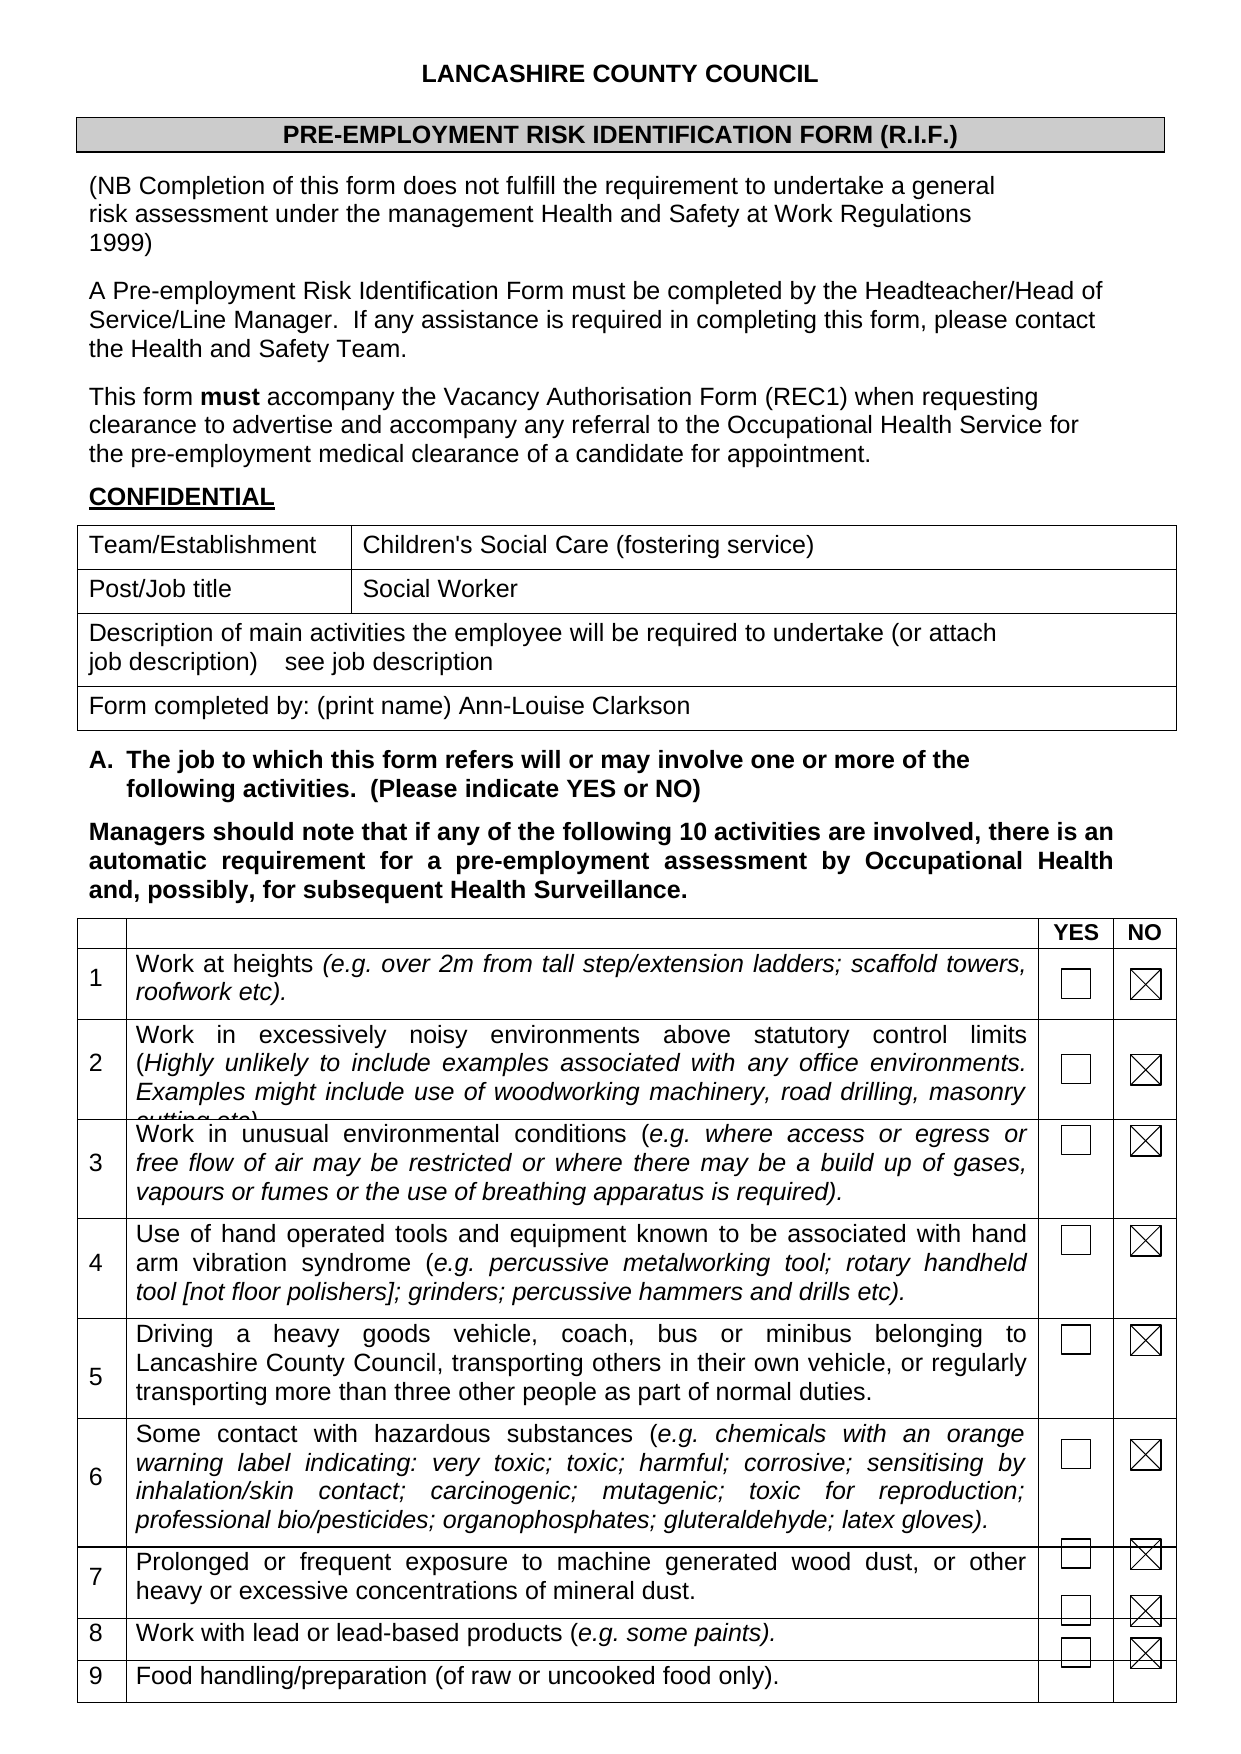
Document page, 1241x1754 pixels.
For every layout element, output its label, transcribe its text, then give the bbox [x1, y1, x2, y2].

table_header NO [1114, 919, 1176, 948]
table_cell 7 [78, 1548, 126, 1617]
table_cell Post/Job title [78, 570, 351, 613]
table_cell [1114, 1619, 1176, 1660]
table_cell Work with lead or lead-based products (e.g. some paints). [127, 1619, 1038, 1660]
table_cell 5 [78, 1319, 126, 1418]
text PRE-EMPLOYMENT RISK IDENTIFICATION FORM (R.I.F.) [283, 120, 1188, 148]
table_header YES [1039, 919, 1113, 948]
text CONFIDENTIAL [89, 482, 1188, 511]
table_cell Driving a heavy goods vehicle, coach, bus or minibus belonging to Lancashire County Council, transporting others in their own vehicle, or regularly transporting more than three other people as part of normal duties. [127, 1319, 1038, 1418]
table_cell Work at heights (e.g. over 2m from tall step/extension ladders; scaffold towers, roofwork etc). [127, 949, 1038, 1019]
table_cell 2 [78, 1020, 126, 1118]
table_cell [1039, 1020, 1113, 1118]
table_header Children's Social Care (fostering service) [352, 526, 1176, 569]
text This form must accompany the Vacancy Authorisation Form (REC1) when requesting clearance to advertise and accompany any referral to the Occupational Health Service for the pre-employment medical clearance of a candidate for appointment. [89, 382, 1120, 468]
table_cell [1039, 1619, 1113, 1660]
table_cell Work in excessively noisy environments above statutory control limits (Highly unlikely to include examples associated with any office environments. Examples might include use of woodworking machinery, road drilling, masonry cutting etc). [127, 1020, 1038, 1118]
table_cell [1114, 1219, 1176, 1318]
table_cell [1039, 1548, 1113, 1617]
table_cell 9 [78, 1661, 126, 1702]
table_cell [1114, 1419, 1176, 1546]
table_cell [1039, 1661, 1113, 1702]
table_header [127, 919, 1038, 948]
text LANCASHIRE COUNTY COUNCIL [421, 59, 1188, 88]
table_header [78, 919, 126, 948]
table_cell Prolonged or frequent exposure to machine generated wood dust, or other heavy or excessive concentrations of mineral dust. [127, 1548, 1038, 1617]
table_cell [1039, 1319, 1113, 1418]
table_cell [1039, 1219, 1113, 1318]
table_cell 4 [78, 1219, 126, 1318]
table_cell [1114, 1020, 1176, 1118]
table_cell 6 [78, 1419, 126, 1546]
table_cell Work in unusual environmental conditions (e.g. where access or egress or free flow of air may be restricted or where there may be a build up of gases, vapours or fumes or the use of breathing apparatus is required). [127, 1120, 1038, 1218]
table_cell Some contact with hazardous substances (e.g. chemicals with an orange warning label indicating: very toxic; toxic; harmful; corrosive; sensitising by inhalation/skin contact; carcinogenic; mutagenic; toxic for reproduction; professional bio/pesticides; organophosphates; gluteraldehyde; latex gloves). [127, 1419, 1038, 1546]
table_cell [1039, 949, 1113, 1019]
table_cell Form completed by: (print name) Ann-Louise Clarkson [78, 687, 1176, 730]
table_cell [1114, 949, 1176, 1019]
table_cell [1114, 1548, 1176, 1617]
text Managers should note that if any of the following 10 activities are involved, there is an automatic requirement for a pre-employment assessment by Occupational Health and, possibly, for subsequent Health Surveillance. [89, 817, 1114, 903]
table_cell [1039, 1120, 1113, 1218]
table_cell [1114, 1319, 1176, 1418]
table_header Team/Establishment [78, 526, 351, 569]
list The job to which this form refers will or may involve one or more of the following activities. (Please indicate YES or NO) [89, 745, 1086, 803]
table_cell Use of hand operated tools and equipment known to be associated with hand arm vibration syndrome (e.g. percussive metalworking tool; rotary handheld tool [not floor polishers]; grinders; percussive hammers and drills etc). [127, 1219, 1038, 1318]
table_cell [1114, 1661, 1176, 1702]
table_cell Description of main activities the employee will be required to undertake (or attach job description) see job description [78, 614, 1176, 686]
text (NB Completion of this form does not fulfill the requirement to undertake a general risk assessment under the management Health and Safety at Work Regulations 1999) [89, 171, 1040, 257]
table_cell 3 [78, 1120, 126, 1218]
table_cell [1114, 1120, 1176, 1218]
table_cell Food handling/preparation (of raw or uncooked food only). [127, 1661, 1038, 1702]
table_cell Social Worker [352, 570, 1176, 613]
table_cell [1039, 1419, 1113, 1546]
table_cell 8 [78, 1619, 126, 1660]
text A Pre-employment Risk Identification Form must be completed by the Headteacher/Head of Service/Line Manager. If any assistance is required in completing this form, please contact the Health and Safety Team. [89, 276, 1136, 362]
table_cell 1 [78, 949, 126, 1019]
